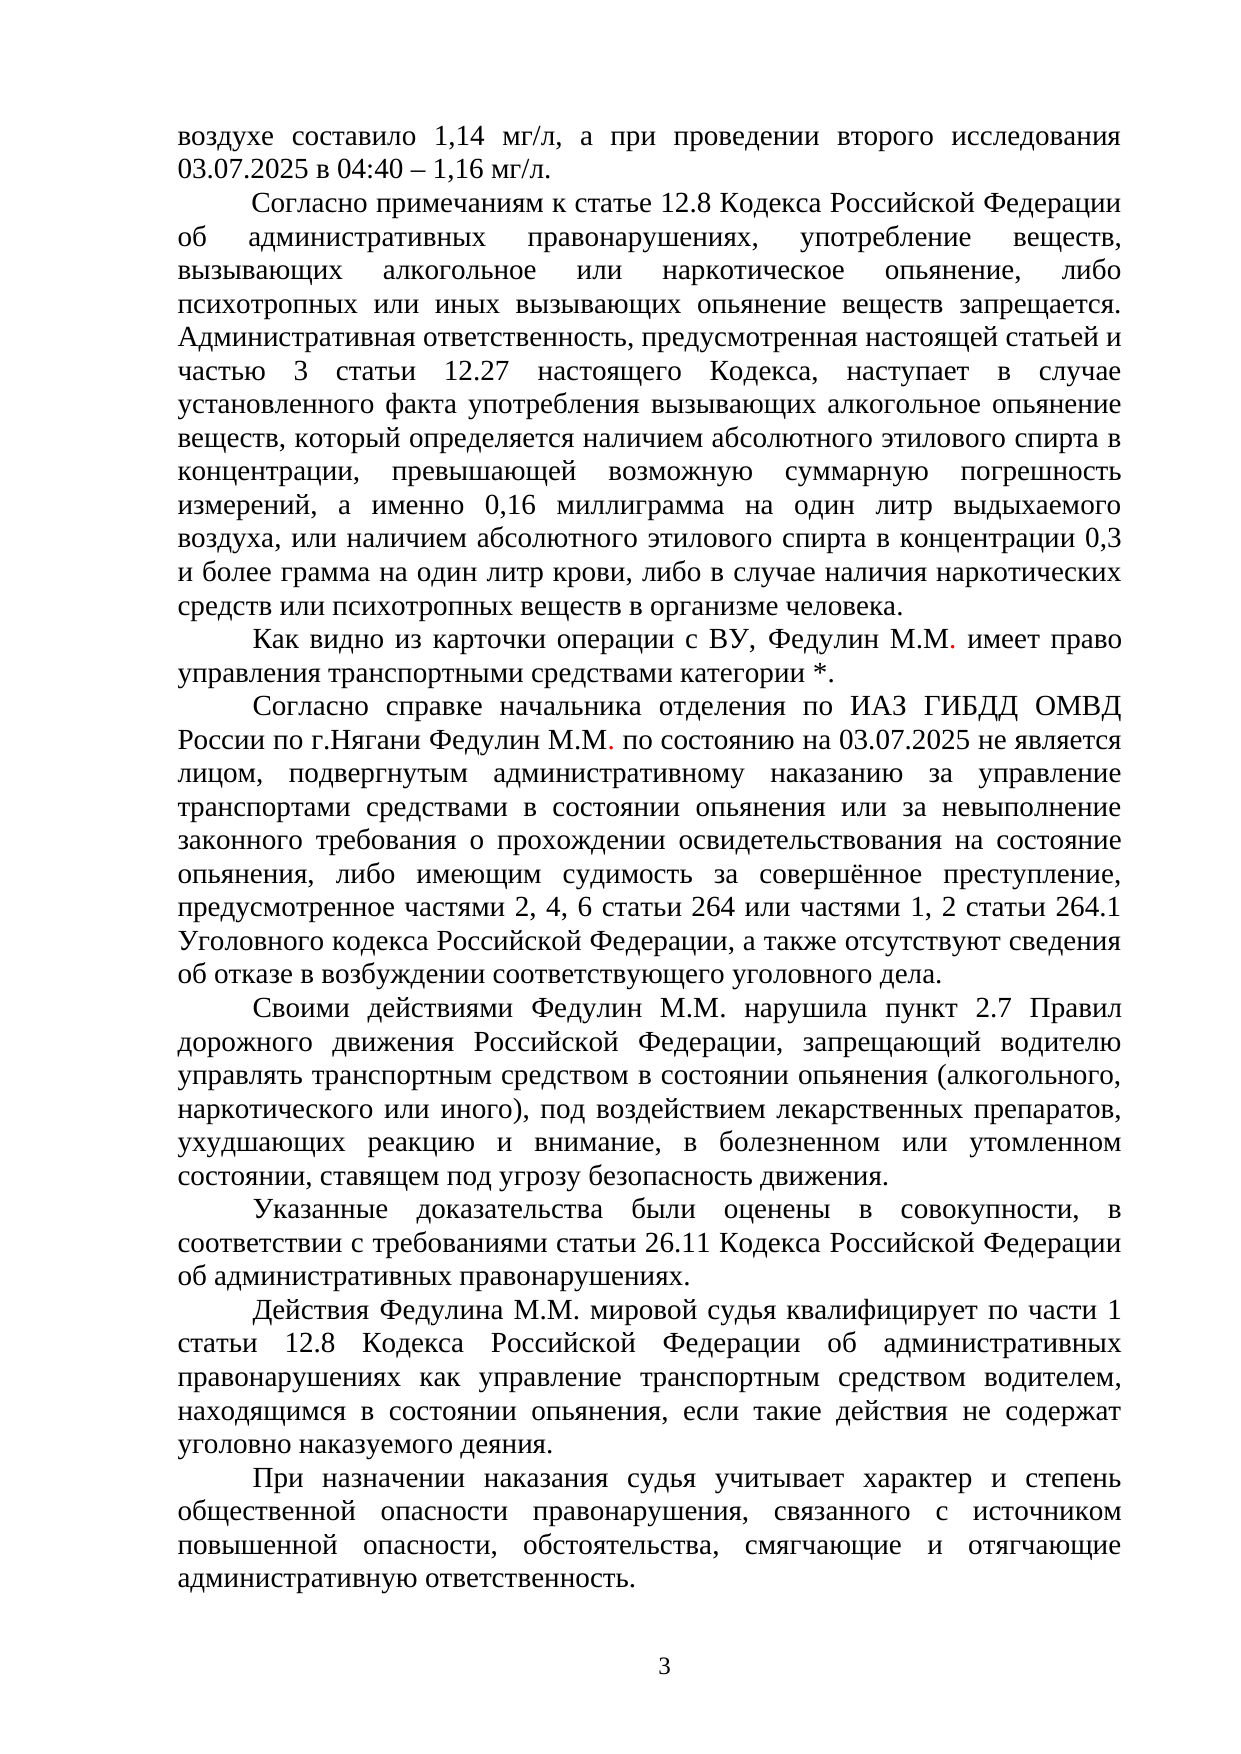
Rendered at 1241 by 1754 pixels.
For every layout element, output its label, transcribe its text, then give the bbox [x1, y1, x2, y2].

text При назначении наказания судья учитывает характер и степень общественной опасности правонарушения, связанного с источником повышенной опасности, обстоятельства, смягчающие и отягчающие административную ответственность. [177, 1460, 1122, 1594]
text Действия Федулина М.М. мировой судья квалифицирует по части 1 статьи 12.8 Кодекса Российской Федерации об административных правонарушениях как управление транспортным средством водителем, находящимся в состоянии опьянения, если такие действия не содержат уголовно наказуемого деяния. [177, 1292, 1122, 1460]
text Указанные доказательства были оценены в совокупности, в соответствии с требованиями статьи 26.11 Кодекса Российской Федерации об административных правонарушениях. [177, 1191, 1122, 1292]
text Согласно справке начальника отделения по ИАЗ ГИБДД ОМВД России по г.Нягани Федулин М.М. по состоянию на 03.07.2025 не является лицом, подвергнутым административному наказанию за управление транспортами средствами в состоянии опьянения или за невыполнение законного требования о прохождении освидетельствования на состояние опьянения, либо имеющим судимость за совершённое преступление, предусмотренное частями 2, 4, 6 статьи 264 или частями 1, 2 статьи 264.1 Уголовного кодекса Российской Федерации, а также отсутствуют сведения об отказе в возбуждении соответствующего уголовного дела. [177, 688, 1122, 990]
text Как видно из карточки операции с ВУ, Федулин М.М. имеет право управления транспортными средствами категории *. [177, 621, 1122, 688]
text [177, 118, 1122, 185]
text Согласно примечаниям к статье 12.8 Кодекса Российской Федерации об административных правонарушениях, употребление веществ, вызывающих алкогольное или наркотическое опьянение, либо психотропных или иных вызывающих опьянение веществ запрещается. Административная ответственность, предусмотренная настоящей статьей и частью 3 статьи 12.27 настоящего Кодекса, наступает в случае установленного факта употребления вызывающих алкогольное опьянение веществ, который определяется наличием абсолютного этилового спирта в концентрации, превышающей возможную суммарную погрешность измерений, а именно 0,16 миллиграмма на один литр выдыхаемого воздуха, или наличием абсолютного этилового спирта в концентрации 0,3 и более грамма на один литр крови, либо в случае наличия наркотических средств или психотропных веществ в организме человека. [177, 185, 1122, 621]
text Своими действиями Федулин М.М. нарушила пункт 2.7 Правил дорожного движения Российской Федерации, запрещающий водителю управлять транспортным средством в состоянии опьянения (алкогольного, наркотического или иного), под воздействием лекарственных препаратов, ухудшающих реакцию и внимание, в болезненном или утомленном состоянии, ставящем под угрозу безопасность движения. [177, 990, 1122, 1191]
